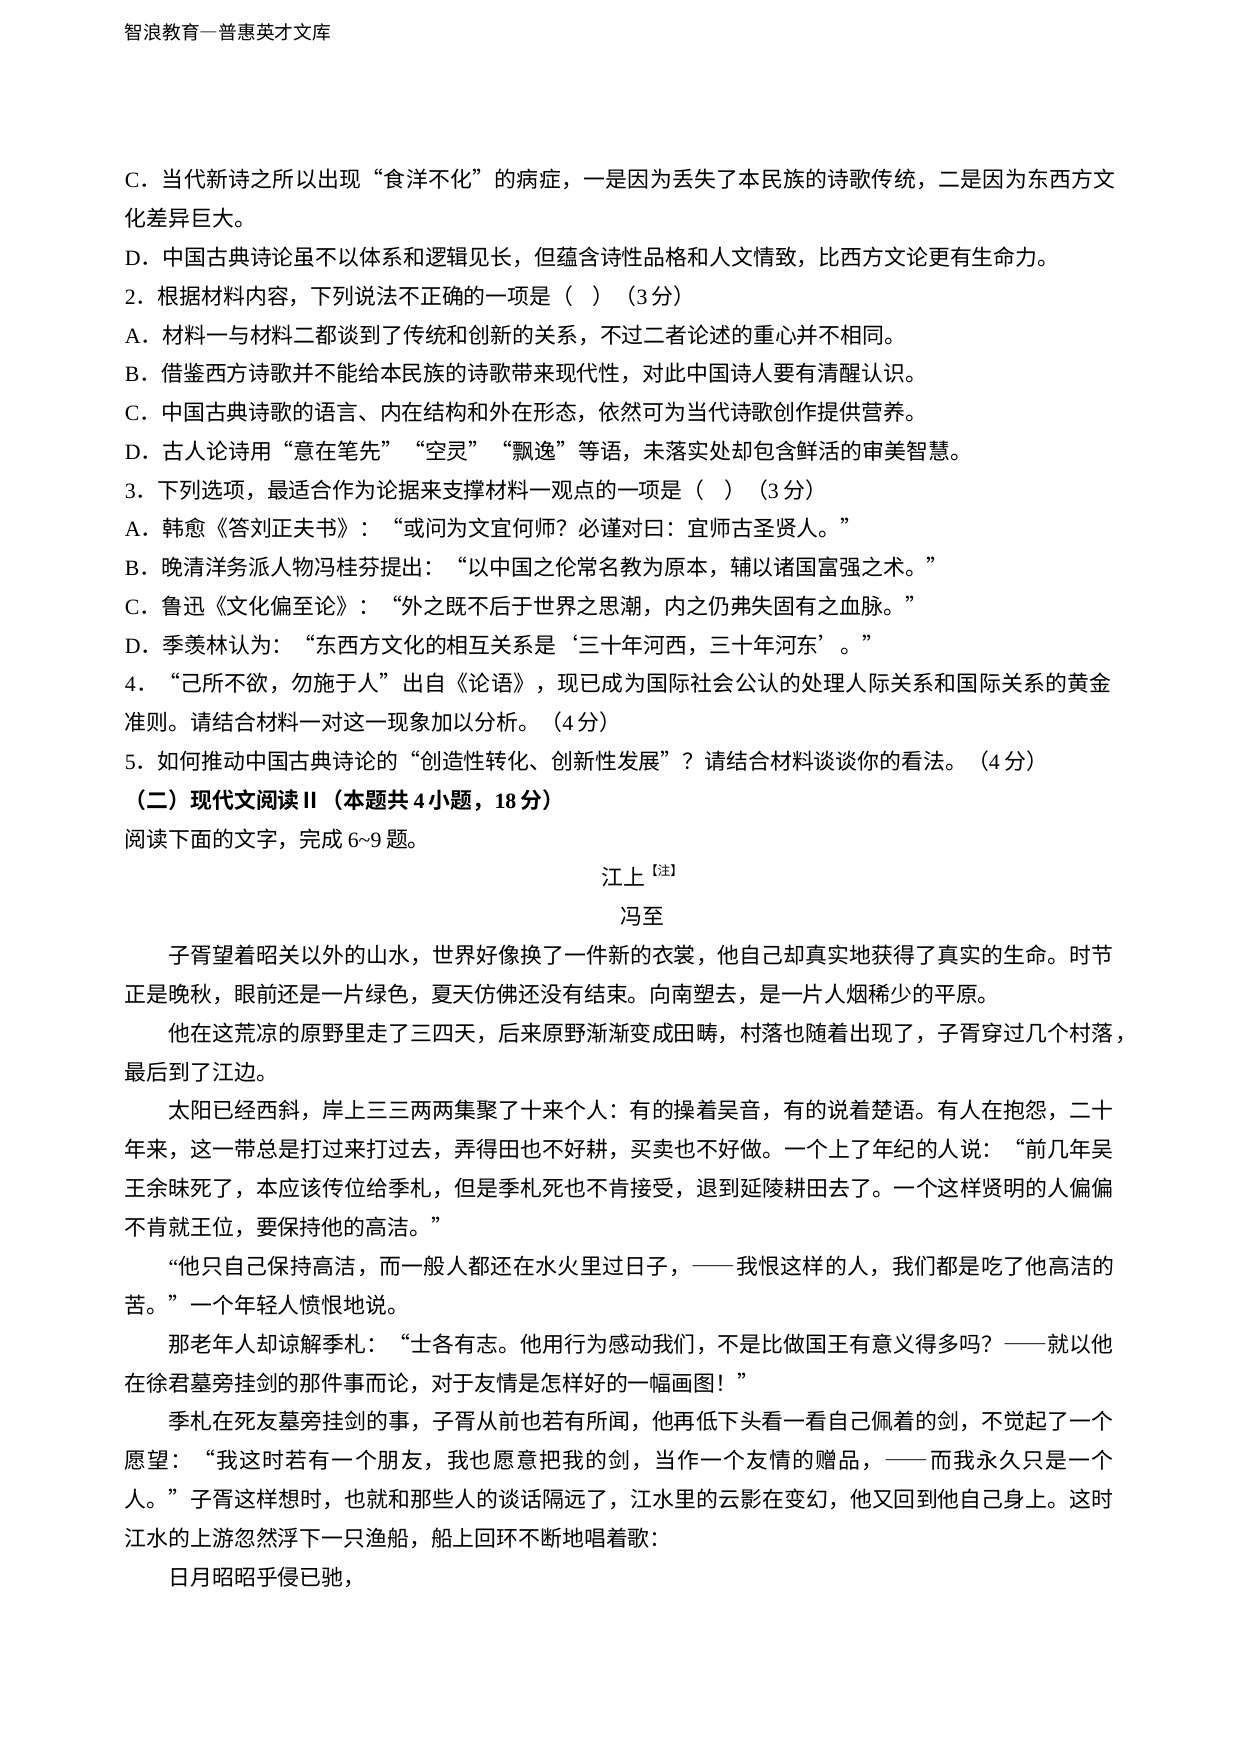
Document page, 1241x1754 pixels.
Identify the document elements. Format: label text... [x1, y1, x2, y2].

text 他在这荒凉的原野里走了三四天，后来原野渐渐变成田畴，村落也随着出现了，子胥穿过几个村落，最后到了江边。 [124, 1015, 1116, 1087]
text 江上【注】 [124, 860, 1116, 892]
text 5．如何推动中国古典诗论的“创造性转化、创新性发展”？请结合材料谈谈你的看法。（4分） [124, 744, 1116, 776]
text C．中国古典诗歌的语言、内在结构和外在形态，依然可为当代诗歌创作提供营养。 [124, 395, 1116, 427]
text D．季羡林认为：“东西方文化的相互关系是‘三十年河西，三十年河东’。” [124, 627, 1116, 660]
text 季札在死友墓旁挂剑的事，子胥从前也若有所闻，他再低下头看一看自己佩着的剑，不觉起了一个愿望：“我这时若有一个朋友，我也愿意把我的剑，当作一个友情的赠品，——而我永久只是一个人。”子胥这样想时，也就和那些人的谈话隔远了，江水里的云影在变幻，他又回到他自己身上。这时江水的上游忽然浮下一只渔船，船上回环不断地唱着歌： [124, 1404, 1116, 1553]
text A．材料一与材料二都谈到了传统和创新的关系，不过二者论述的重心并不相同。 [124, 317, 1116, 350]
text “他只自己保持高洁，而一般人都还在水火里过日子，——我恨这样的人，我们都是吃了他高洁的苦。”一个年轻人愤恨地说。 [124, 1248, 1116, 1320]
text B．晚清洋务派人物冯桂芬提出：“以中国之伦常名教为原本，辅以诸国富强之术。” [124, 550, 1116, 582]
text 日月昭昭乎侵已驰， [124, 1559, 1116, 1592]
text 4．“己所不欲，勿施于人”出自《论语》，现已成为国际社会公认的处理人际关系和国际关系的黄金准则。请结合材料一对这一现象加以分析。（4分） [124, 666, 1116, 737]
text 子胥望着昭关以外的山水，世界好像换了一件新的衣裳，他自己却真实地获得了真实的生命。时节正是晚秋，眼前还是一片绿色，夏天仿佛还没有结束。向南塑去，是一片人烟稀少的平原。 [124, 937, 1116, 1009]
text 3．下列选项，最适合作为论据来支撑材料一观点的一项是（ ）（3分） [124, 472, 1116, 505]
text D．古人论诗用“意在笔先”“空灵”“飘逸”等语，未落实处却包含鲜活的审美智慧。 [124, 433, 1116, 466]
text 冯至 [124, 899, 1116, 931]
text C．鲁迅《文化偏至论》：“外之既不后于世界之思潮，内之仍弗失固有之血脉。” [124, 588, 1116, 621]
text 那老年人却谅解季札：“士各有志。他用行为感动我们，不是比做国王有意义得多吗？——就以他在徐君墓旁挂剑的那件事而论，对于友情是怎样好的一幅画图！” [124, 1326, 1116, 1398]
text C．当代新诗之所以出现“食洋不化”的病症，一是因为丢失了本民族的诗歌传统，二是因为东西方文化差异巨大。 [124, 162, 1116, 233]
text B．借鉴西方诗歌并不能给本民族的诗歌带来现代性，对此中国诗人要有清醒认识。 [124, 356, 1116, 388]
text 2．根据材料内容，下列说法不正确的一项是（ ）（3分） [124, 278, 1116, 311]
text D．中国古典诗论虽不以体系和逻辑见长，但蕴含诗性品格和人文情致，比西方文论更有生命力。 [124, 240, 1116, 272]
text 太阳已经西斜，岸上三三两两集聚了十来个人：有的操着吴音，有的说着楚语。有人在抱怨，二十年来，这一带总是打过来打过去，弄得田也不好耕，买卖也不好做。一个上了年纪的人说：“前几年吴王余昧死了，本应该传位给季札，但是季札死也不肯接受，退到延陵耕田去了。一个这样贤明的人偏偏不肯就王位，要保持他的高洁。” [124, 1093, 1116, 1242]
text （二）现代文阅读Ⅱ（本题共4小题，18分） [124, 782, 1116, 815]
text 阅读下面的文字，完成6~9题。 [124, 821, 1116, 854]
text A．韩愈《答刘正夫书》：“或问为文宜何师？必谨对曰：宜师古圣贤人。” [124, 511, 1116, 543]
